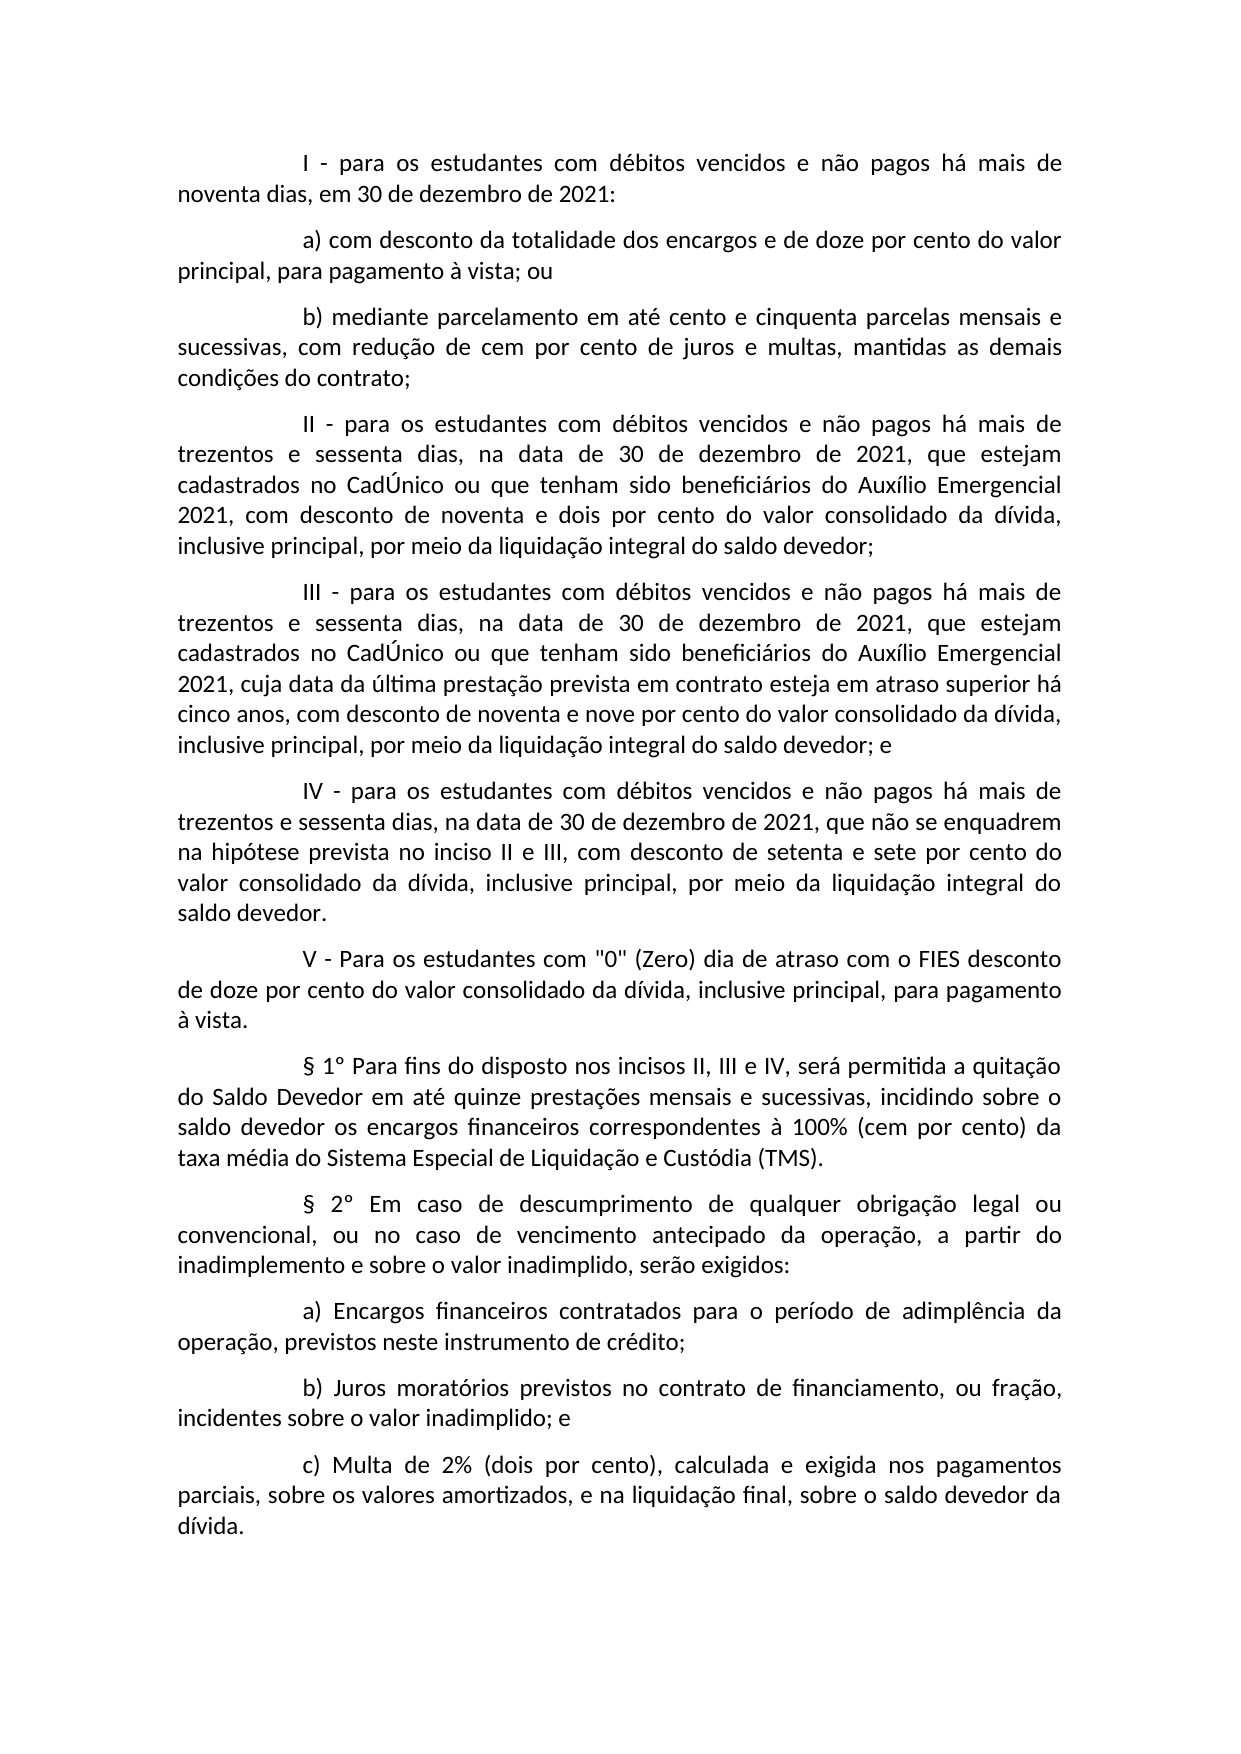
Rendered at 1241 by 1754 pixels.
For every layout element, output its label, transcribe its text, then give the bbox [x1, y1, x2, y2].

text IV - para os estudantes com débitos vencidos e não pagos há mais de trezentos e sessenta dias, na data de 30 de dezembro de 2021, que não se enquadrem na hipótese prevista no inciso II e III, com desconto de setenta e sete por cento do valor consolidado da dívida, inclusive principal, por meio da liquidação integral do saldo devedor. [177, 775, 1063, 928]
text § 1º Para fins do disposto nos incisos II, III e IV, será permitida a quitação do Saldo Devedor em até quinze prestações mensais e sucessivas, incidindo sobre o saldo devedor os encargos financeiros correspondentes à 100% (cem por cento) da taxa média do Sistema Especial de Liquidação e Custódia (TMS). [177, 1051, 1063, 1173]
text V - Para os estudantes com "0" (Zero) dia de atraso com o FIES desconto de doze por cento do valor consolidado da dívida, inclusive principal, para pagamento à vista. [177, 943, 1063, 1035]
text § 2º Em caso de descumprimento de qualquer obrigação legal ou convencional, ou no caso de vencimento antecipado da operação, a partir do inadimplemento e sobre o valor inadimplido, serão exigidos: [177, 1188, 1063, 1280]
text c) Multa de 2% (dois por cento), calculada e exigida nos pagamentos parciais, sobre os valores amortizados, e na liquidação final, sobre o saldo devedor da dívida. [177, 1449, 1063, 1540]
text II - para os estudantes com débitos vencidos e não pagos há mais de trezentos e sessenta dias, na data de 30 de dezembro de 2021, que estejam cadastrados no CadÚnico ou que tenham sido beneficiários do Auxílio Emergencial 2021, com desconto de noventa e dois por cento do valor consolidado da dívida, inclusive principal, por meio da liquidação integral do saldo devedor; [177, 408, 1063, 561]
text b) Juros moratórios previstos no contrato de financiamento, ou fração, incidentes sobre o valor inadimplido; e [177, 1372, 1063, 1433]
text b) mediante parcelamento em até cento e cinquenta parcelas mensais e sucessivas, com redução de cem por cento de juros e multas, mantidas as demais condições do contrato; [177, 301, 1063, 392]
text a) com desconto da totalidade dos encargos e de doze por cento do valor principal, para pagamento à vista; ou [177, 224, 1063, 285]
text I - para os estudantes com débitos vencidos e não pagos há mais de noventa dias, em 30 de dezembro de 2021: [177, 148, 1063, 209]
text a) Encargos financeiros contratados para o período de adimplência da operação, previstos neste instrumento de crédito; [177, 1295, 1063, 1356]
text III - para os estudantes com débitos vencidos e não pagos há mais de trezentos e sessenta dias, na data de 30 de dezembro de 2021, que estejam cadastrados no CadÚnico ou que tenham sido beneficiários do Auxílio Emergencial 2021, cuja data da última prestação prevista em contrato esteja em atraso superior há cinco anos, com desconto de noventa e nove por cento do valor consolidado da dívida, inclusive principal, por meio da liquidação integral do saldo devedor; e [177, 576, 1063, 759]
